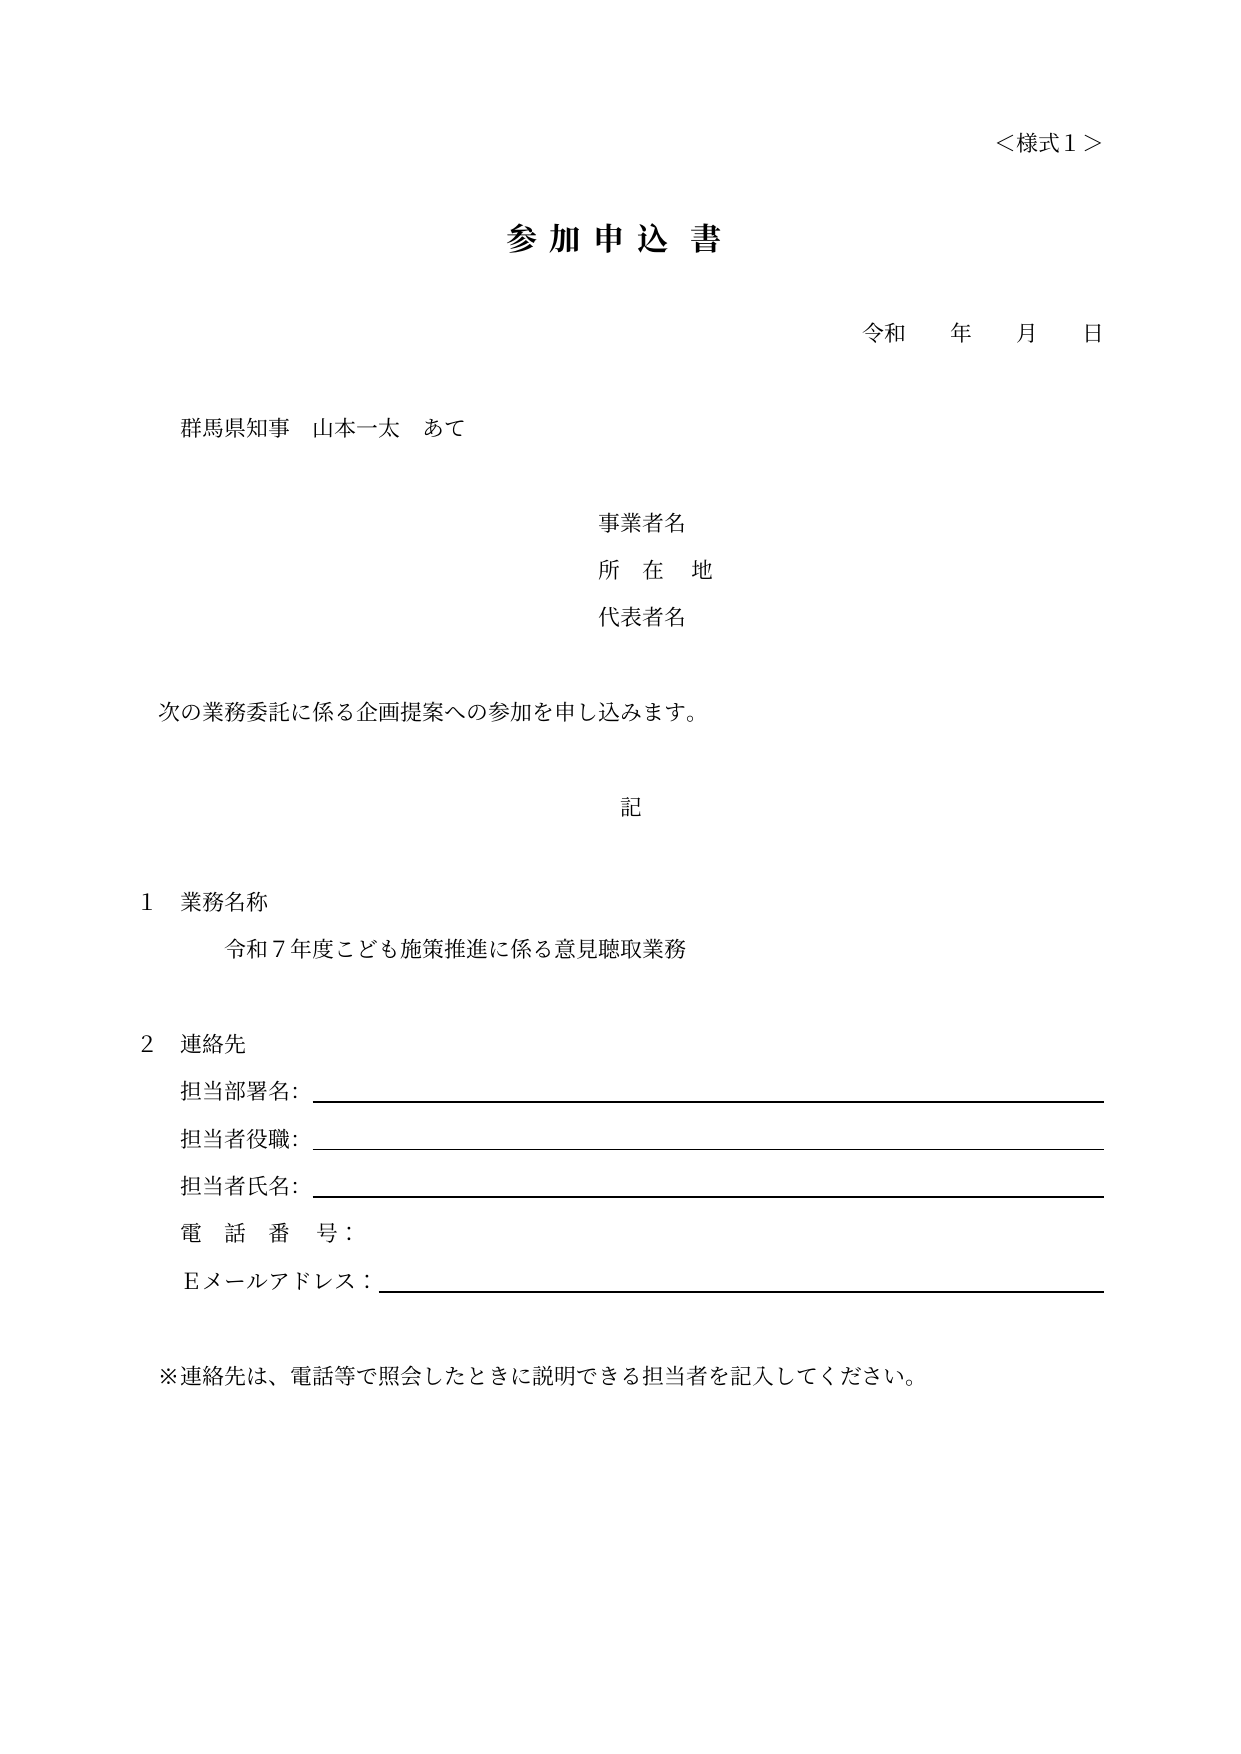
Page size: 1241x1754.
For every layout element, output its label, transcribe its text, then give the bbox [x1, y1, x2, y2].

text 参加申込書 [137, 213, 1104, 261]
text ※連絡先は、電話等で照会したときに説明できる担当者を記入してください。 [137, 1351, 1104, 1398]
text 代表者名 [577, 593, 1104, 640]
text Ｅメールアドレス： [158, 1256, 1104, 1303]
text 担当者氏名： [158, 1161, 1104, 1209]
text 令和 年 月 日 [137, 308, 1104, 356]
text 令和７年度こども施策推進に係る意見聴取業務 [137, 924, 1104, 972]
subtitle 次の業務委託に係る企画提案への参加を申し込みます。 [137, 687, 1104, 735]
text １ 業務名称 [137, 877, 1104, 924]
text 担当部署名： [158, 1067, 1104, 1114]
text 電話番号： [158, 1209, 1104, 1256]
text ２ 連絡先 [137, 1019, 1104, 1067]
subtitle 記 [137, 782, 1104, 829]
text 所在地 [577, 545, 1104, 593]
text ＜様式１＞ [137, 119, 1104, 166]
text 担当者役職： [158, 1114, 1104, 1161]
text 事業者名 [577, 498, 1104, 545]
text 群馬県知事 山本一太 あて [137, 403, 1104, 450]
